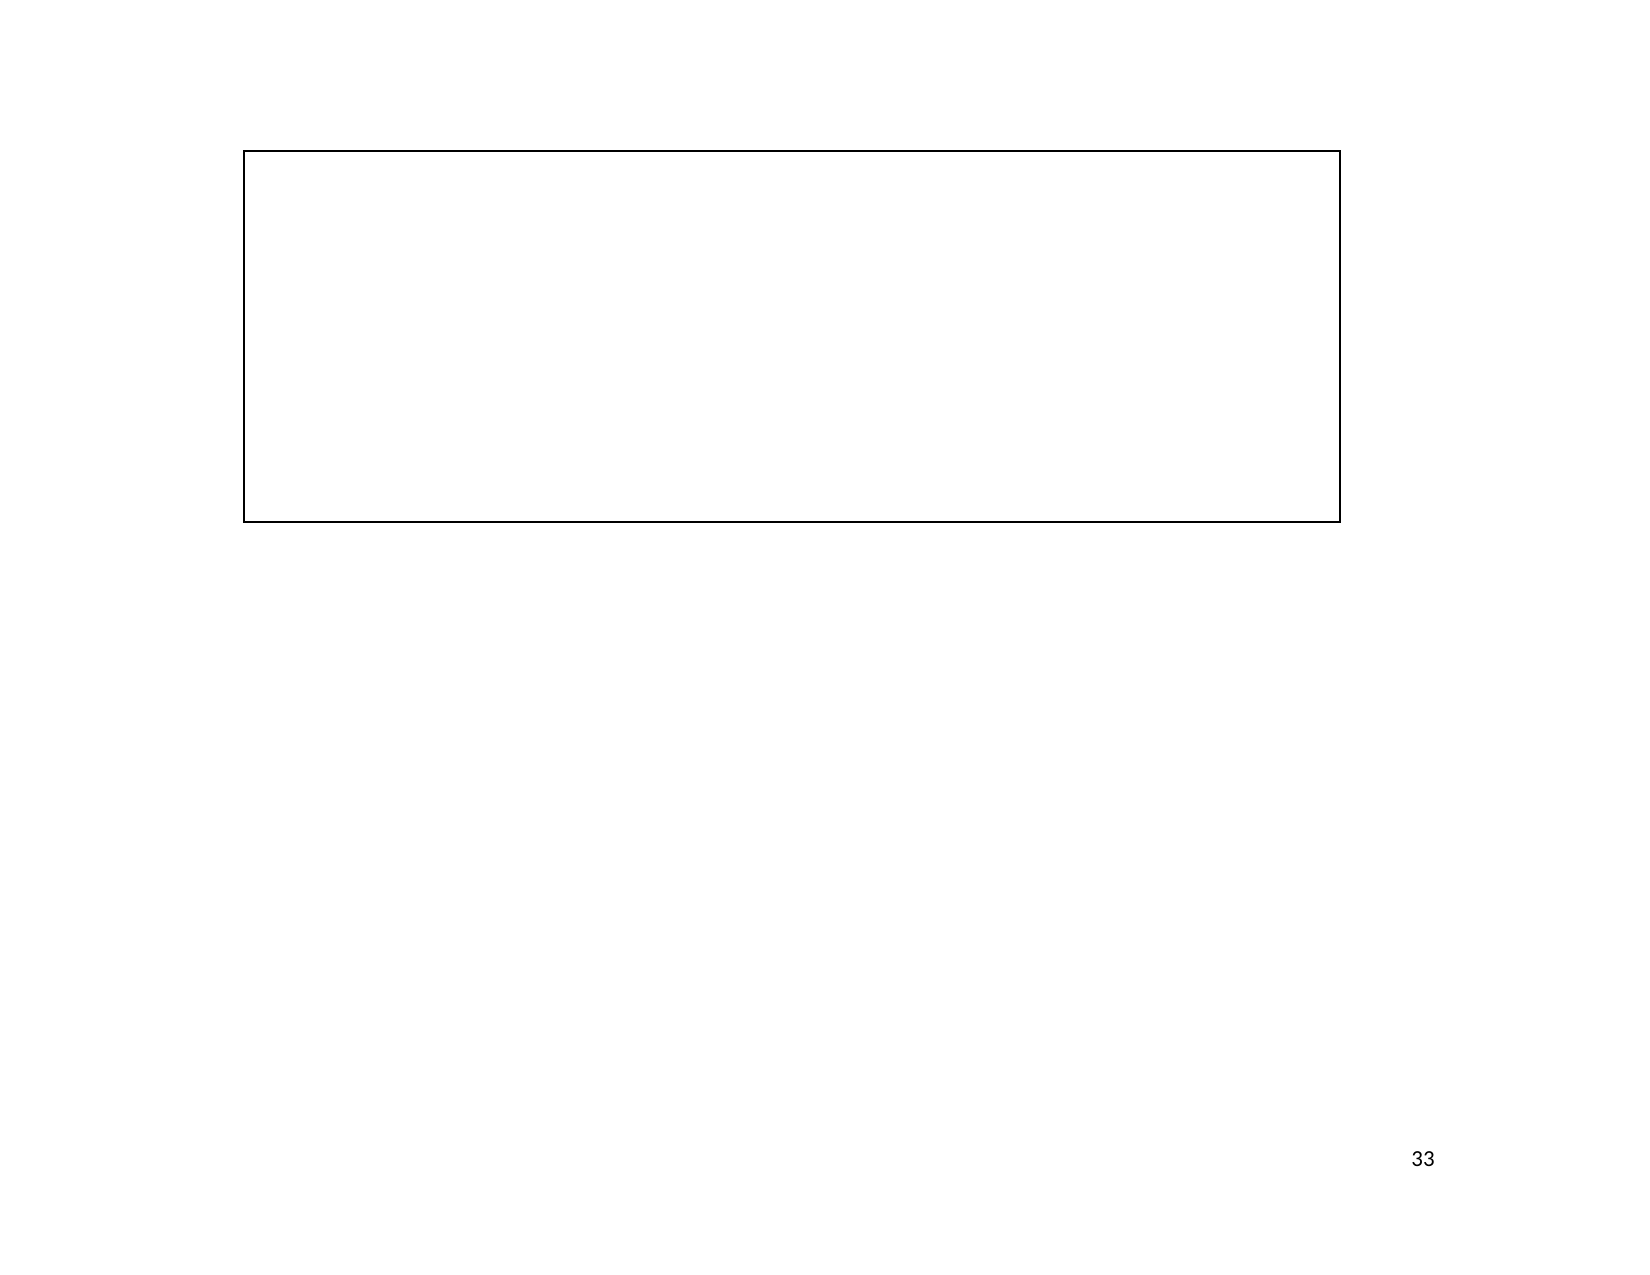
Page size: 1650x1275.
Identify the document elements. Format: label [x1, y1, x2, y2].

table_cell [245, 152, 1339, 521]
